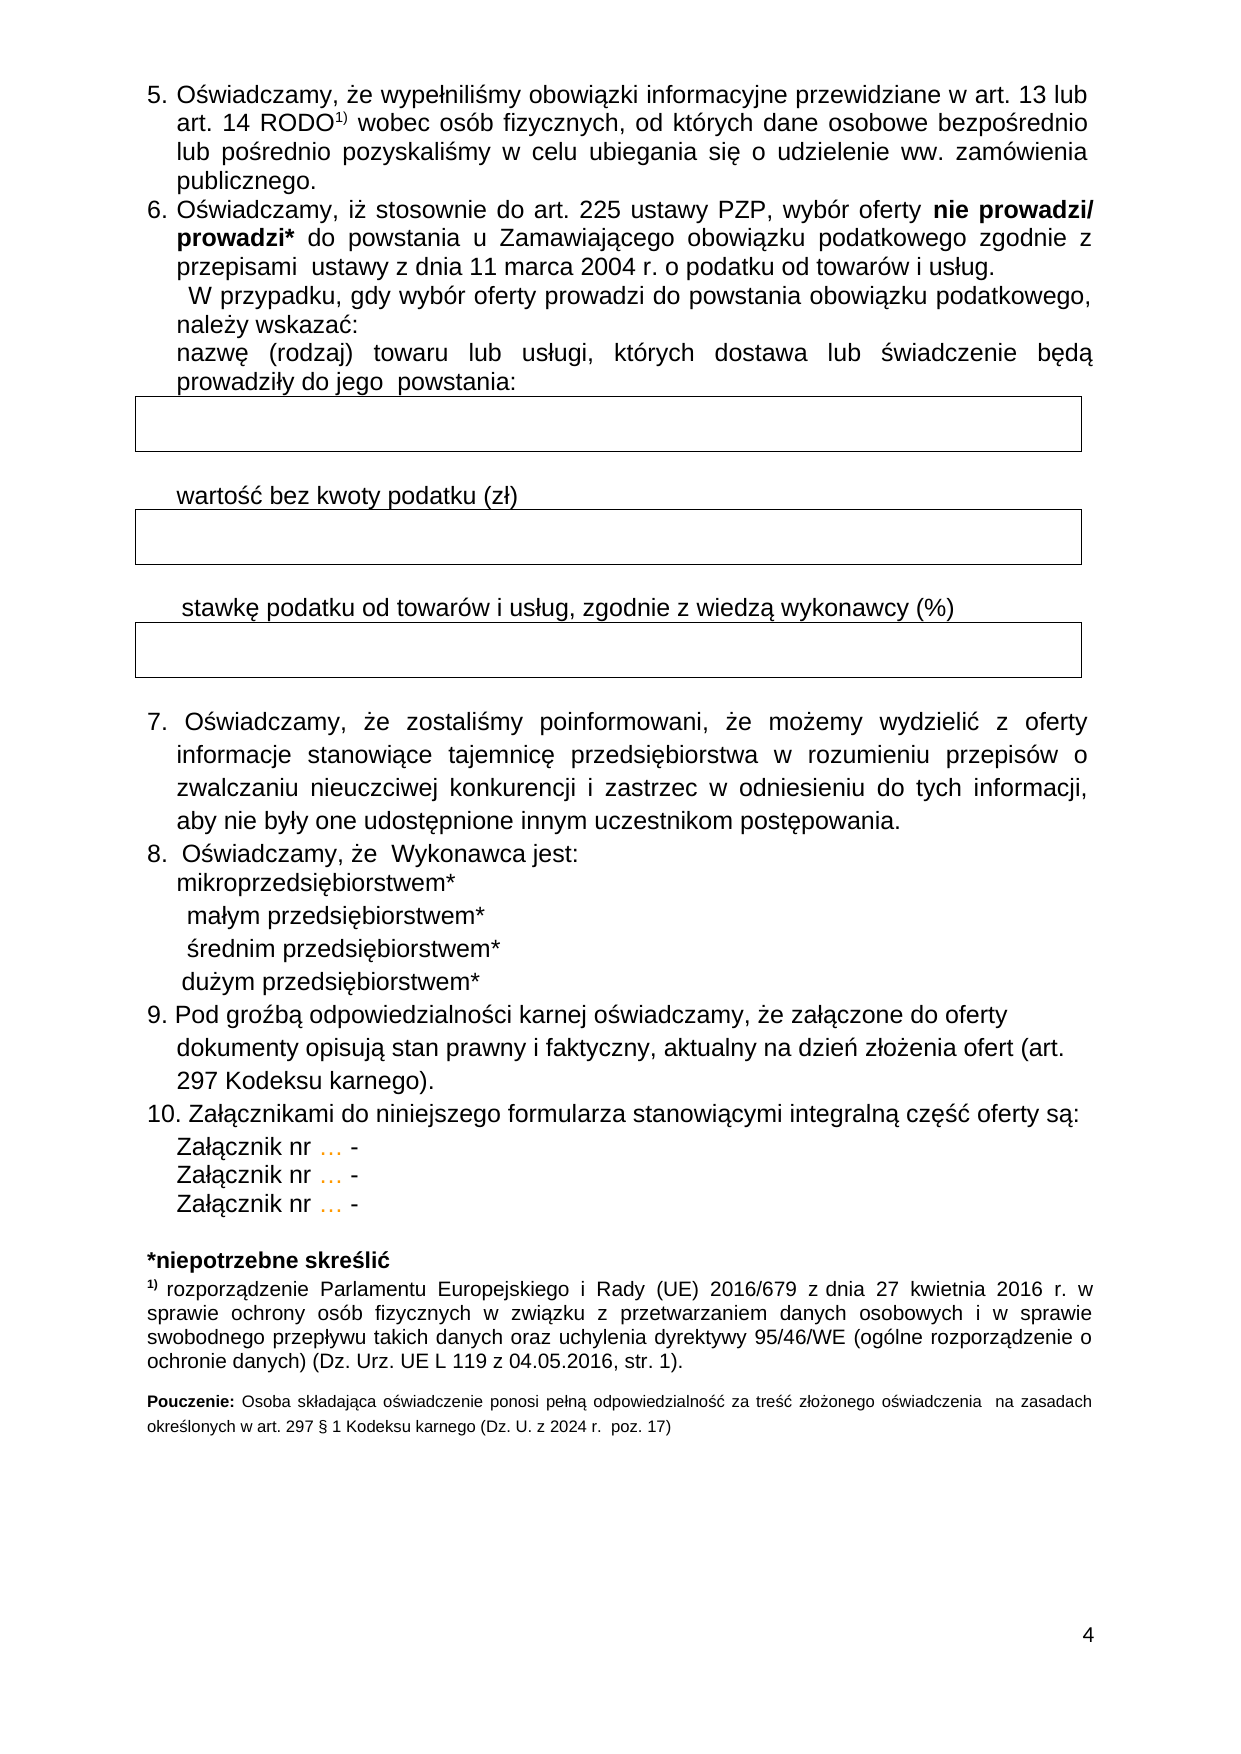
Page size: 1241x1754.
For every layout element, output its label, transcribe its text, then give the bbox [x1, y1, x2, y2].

text dużym przedsiębiorstwem* [147, 967, 1094, 995]
text wartość bez kwoty podatku (zł) [176, 481, 1094, 509]
text Załącznik nr … - [147, 1189, 1094, 1218]
text 6. Oświadczamy, iż stosownie do art. 225 ustawy PZP, wybór oferty nie prowadzi/ prowadzi* do powstania u Zamawiającego obowiązku podatkowego zgodnie z przepisami ustawy z dnia 11 marca 2004 r. o podatku od towarów i usług. [147, 195, 1094, 281]
text mikroprzedsiębiorstwem* [176, 868, 1094, 896]
text 8. Oświadczamy, że Wykonawca jest: [147, 839, 1094, 868]
table_header [136, 623, 1081, 677]
text W przypadku, gdy wybór oferty prowadzi do powstania obowiązku podatkowego, należy wskazać: [147, 281, 1094, 338]
text nazwę (rodzaj) towaru lub usługi, których dostawa lub świadczenie będą prowadziły do jego powstania: [176, 338, 1094, 396]
text Załącznik nr … - [147, 1161, 1094, 1189]
text 7. Oświadczamy, że zostaliśmy poinformowani, że możemy wydzielić z oferty informacje stanowiące tajemnicę przedsiębiorstwa w rozumieniu przepisów o zwalczaniu nieuczciwej konkurencji i zastrzec w odniesieniu do tych informacji, aby nie były one udostępnione innym uczestnikom postępowania. [147, 707, 1089, 834]
list Oświadczamy, że wypełniliśmy obowiązki informacyjne przewidziane w art. 13 lub art. 14 RODO1) wobec osób fizycznych, od których dane osobowe bezpośrednio lub pośrednio pozyskaliśmy w celu ubiegania się o udzielenie ww. zamówienia publicznego. [147, 80, 1089, 195]
text Pouczenie: Osoba składająca oświadczenie ponosi pełną odpowiedzialność za treść złożonego oświadczenia na zasadach określonych w art. 297 § 1 Kodeksu karnego (Dz. U. z 2024 r. poz. 17) [147, 1392, 1094, 1437]
text 10. Załącznikami do niniejszego formularza stanowiącymi integralną część oferty są: [147, 1099, 1094, 1127]
text małym przedsiębiorstwem* [117, 901, 1094, 929]
text stawkę podatku od towarów i usług, zgodnie z wiedzą wykonawcy (%) [147, 593, 1094, 622]
table_header [136, 397, 1081, 451]
table_header [136, 510, 1081, 564]
text *niepotrzebne skreślić [147, 1247, 1094, 1273]
text Załącznik nr … - [147, 1132, 1094, 1161]
text średnim przedsiębiorstwem* [117, 934, 1094, 962]
text 1) rozporządzenie Parlamentu Europejskiego i Rady (UE) 2016/679 z dnia 27 kwietnia 2016 r. w sprawie ochrony osób fizycznych w związku z przetwarzaniem danych osobowych i w sprawie swobodnego przepływu takich danych oraz uchylenia dyrektywy 95/46/WE (ogólne rozporządzenie o ochronie danych) (Dz. Urz. UE L 119 z 04.05.2016, str. 1). [147, 1277, 1094, 1373]
text 9. Pod groźbą odpowiedzialności karnej oświadczamy, że załączone do oferty dokumenty opisują stan prawny i faktyczny, aktualny na dzień złożenia ofert (art. 297 Kodeksu karnego). [147, 1000, 1094, 1094]
